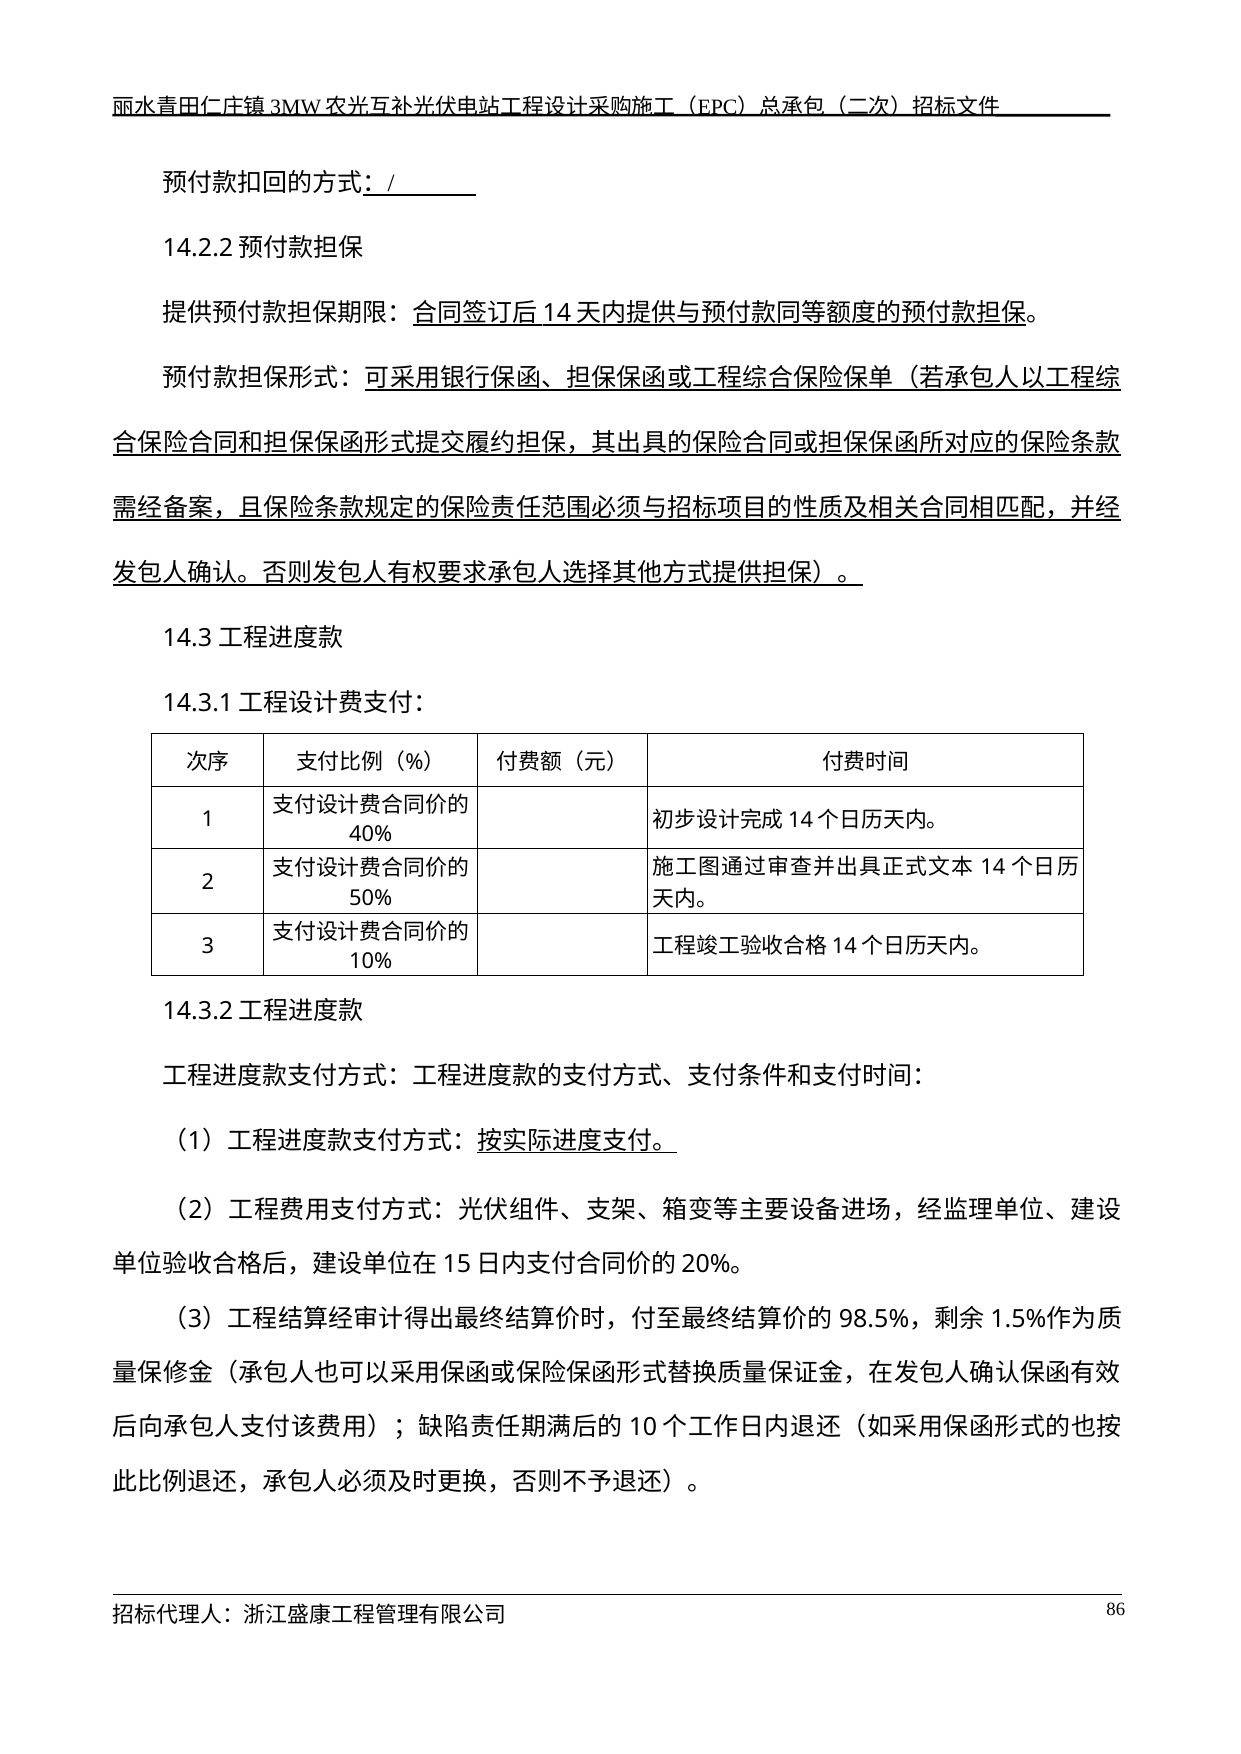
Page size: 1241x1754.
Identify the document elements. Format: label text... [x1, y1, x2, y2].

table_cell [478, 914, 647, 975]
table_cell 初步设计完成14个日历天内。 [648, 787, 1083, 848]
text 预付款扣回的方式：/ [112, 148, 1122, 213]
text 提供预付款担保期限：合同签订后14天内提供与预付款同等额度的预付款担保。 [112, 278, 1122, 343]
table_cell [478, 787, 647, 848]
text 工程进度款支付方式：工程进度款的支付方式、支付条件和支付时间： [112, 1041, 1122, 1106]
table_header 付费额（元） [478, 734, 647, 786]
table_cell 工程竣工验收合格14个日历天内。 [648, 914, 1083, 975]
table_cell 支付设计费合同价的10% [264, 914, 477, 975]
table_header 次序 [152, 734, 263, 786]
text （3）工程结算经审计得出最终结算价时，付至最终结算价的98.5%，剩余1.5%作为质量保修金（承包人也可以采用保函或保险保函形式替换质量保证金，在发包人确认保函有效后向承包人支付该费用）；缺陷责任期满后的10个工作日内退还（如采用保函形式的也按此比例退还，承包人必须及时更换，否则不予退还）。 [112, 1298, 1122, 1497]
text 14.2.2预付款担保 [112, 213, 1122, 278]
text 14.3.2工程进度款 [112, 976, 1122, 1041]
table_header 支付比例（%） [264, 734, 477, 786]
text （1）工程进度款支付方式：按实际进度支付。 [112, 1106, 1122, 1171]
text 14.3.1工程设计费支付： [112, 668, 1122, 733]
table_cell 2 [152, 849, 263, 913]
table_cell 1 [152, 787, 263, 848]
text （2）工程费用支付方式：光伏组件、支架、箱变等主要设备进场，经监理单位、建设单位验收合格后，建设单位在15日内支付合同价的20%。 [112, 1189, 1122, 1280]
text 14.3 工程进度款 [112, 603, 1122, 668]
table_header 付费时间 [648, 734, 1083, 786]
table_cell [478, 849, 647, 913]
table_cell 支付设计费合同价的50% [264, 849, 477, 913]
table_cell 施工图通过审查并出具正式文本14个日历天内。 [648, 849, 1083, 913]
table_cell 3 [152, 914, 263, 975]
table_cell 支付设计费合同价的40% [264, 787, 477, 848]
text 预付款担保形式：可采用银行保函、担保保函或工程综合保险保单（若承包人以工程综合保险合同和担保保函形式提交履约担保，其出具的保险合同或担保保函所对应的保险条款需经备案，且保险条款规定的保险责任范围必须与招标项目的性质及相关合同相匹配，并经发包人确认。否则发包人有权要求承包人选择其他方式提供担保）。 [112, 343, 1122, 603]
